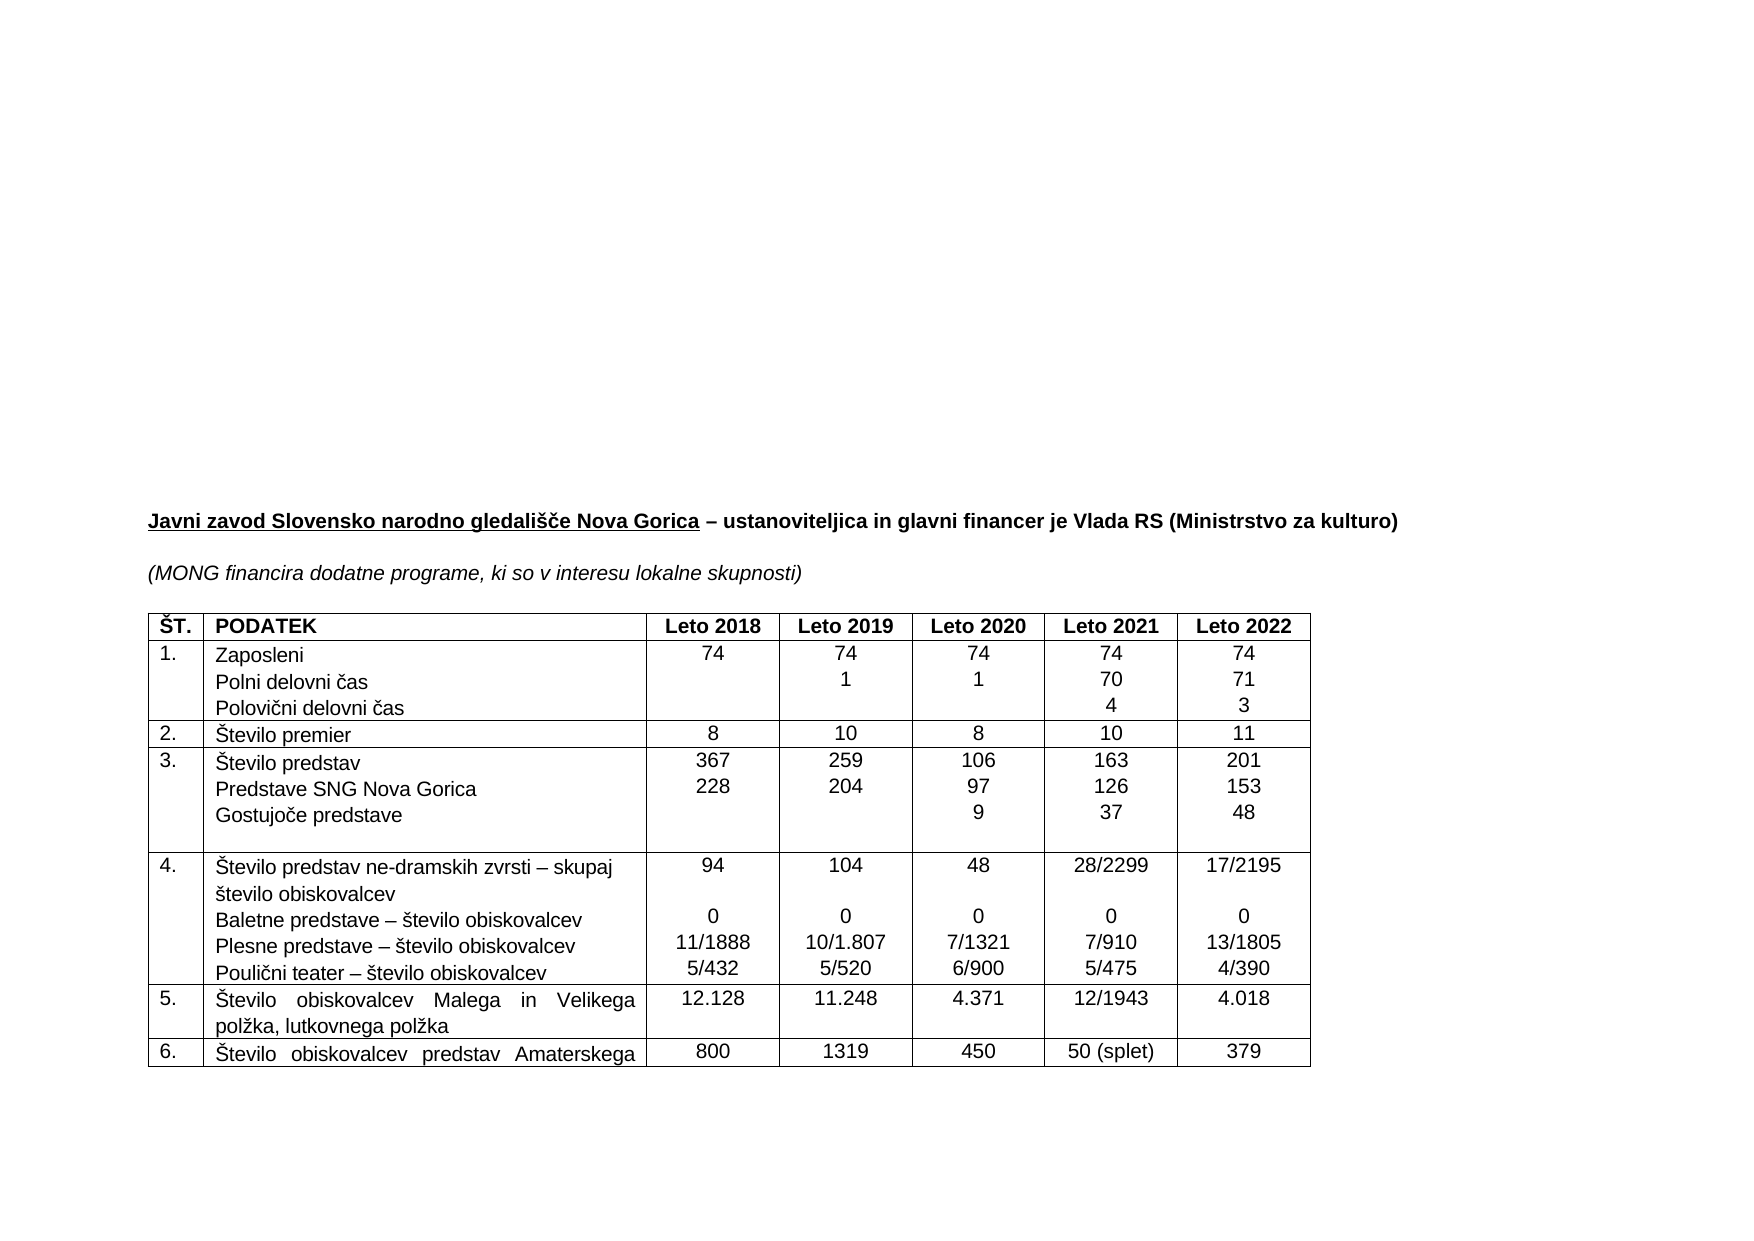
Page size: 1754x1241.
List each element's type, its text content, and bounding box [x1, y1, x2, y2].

table_header PODATEK [204, 614, 646, 640]
table_cell Število predstav Predstave SNG Nova Gorica Gostujoče predstave [204, 748, 646, 852]
table_cell 3. [149, 748, 203, 852]
table_cell 28/2299 0 7/910 5/475 [1045, 853, 1177, 984]
table_cell 6. [149, 1039, 203, 1066]
table_cell 1319 [780, 1039, 912, 1066]
table_header Leto 2019 [780, 614, 912, 640]
table_cell 259 204 [780, 748, 912, 852]
text (MONG financira dodatne programe, ki so v interesu lokalne skupnosti) [148, 561, 1606, 585]
table_header ŠT. [149, 614, 203, 640]
table_cell 48 0 7/1321 6/900 [913, 853, 1044, 984]
table_cell 8 [647, 721, 779, 747]
table_header Leto 2018 [647, 614, 779, 640]
table_header Leto 2020 [913, 614, 1044, 640]
table_cell 17/2195 0 13/1805 4/390 [1178, 853, 1310, 984]
text Javni zavod Slovensko narodno gledališče Nova Gorica – ustanoviteljica in glavni financer je Vlada RS (Ministrstvo za kulturo) [148, 509, 1606, 533]
table_cell 10 [1045, 721, 1177, 747]
table_cell 4.018 [1178, 985, 1310, 1038]
table_cell 5. [149, 985, 203, 1038]
table_cell 74 [647, 641, 779, 720]
table_cell 8 [913, 721, 1044, 747]
table_header Leto 2022 [1178, 614, 1310, 640]
table_cell 379 [1178, 1039, 1310, 1066]
table_cell 1. [149, 641, 203, 720]
table_cell 74 1 [913, 641, 1044, 720]
table_cell 74 71 3 [1178, 641, 1310, 720]
table_cell 50 (splet) [1045, 1039, 1177, 1066]
table_cell 4. [149, 853, 203, 984]
table_cell 10 [780, 721, 912, 747]
table_cell 106 97 9 [913, 748, 1044, 852]
table_cell 2. [149, 721, 203, 747]
table_cell Število obiskovalcev Malega in Velikega polžka, lutkovnega polžka [204, 985, 646, 1038]
table_cell Število premier [204, 721, 646, 747]
table_cell 94 0 11/1888 5/432 [647, 853, 779, 984]
table_cell 74 1 [780, 641, 912, 720]
table_header Leto 2021 [1045, 614, 1177, 640]
table_cell 450 [913, 1039, 1044, 1066]
table_cell 11 [1178, 721, 1310, 747]
table_cell Zaposleni Polni delovni čas Polovični delovni čas [204, 641, 646, 720]
table_cell 104 0 10/1.807 5/520 [780, 853, 912, 984]
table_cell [204, 1039, 646, 1066]
table_cell 11.248 [780, 985, 912, 1038]
table_cell Število predstav ne-dramskih zvrsti – skupaj število obiskovalcev Baletne predstave – število obiskovalcev Plesne predstave – število obiskovalcev Poulični teater – število obiskovalcev [204, 853, 646, 984]
table_cell 12.128 [647, 985, 779, 1038]
table_cell 800 [647, 1039, 779, 1066]
table_cell 163 126 37 [1045, 748, 1177, 852]
table_cell 74 70 4 [1045, 641, 1177, 720]
table_cell 201 153 48 [1178, 748, 1310, 852]
table_cell 12/1943 [1045, 985, 1177, 1038]
table_cell 367 228 [647, 748, 779, 852]
table_cell 4.371 [913, 985, 1044, 1038]
